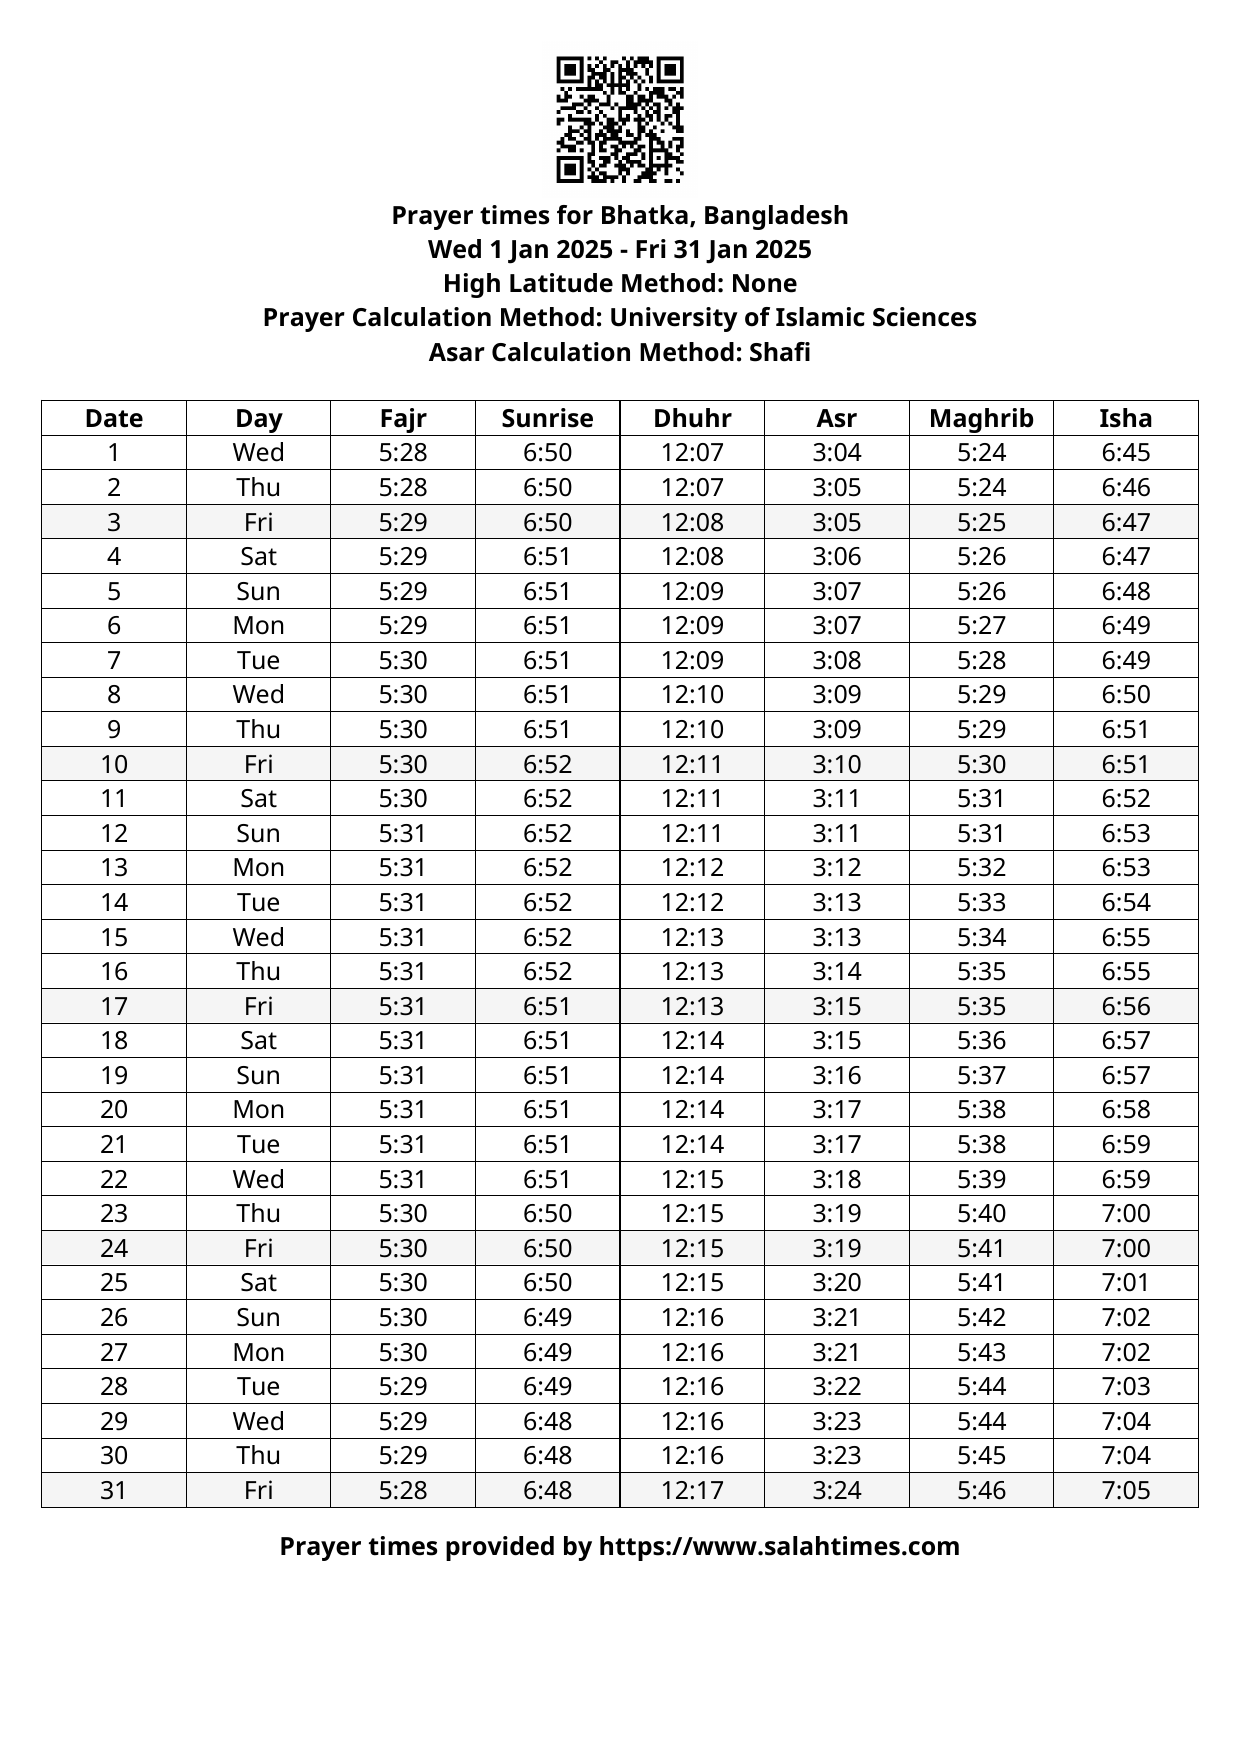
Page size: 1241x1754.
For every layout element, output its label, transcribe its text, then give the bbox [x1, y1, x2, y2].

table_cell 5:41 [910, 1266, 1053, 1299]
table_cell Sun [187, 816, 330, 849]
table_cell 5:37 [910, 1058, 1053, 1092]
table_cell Mon [187, 1335, 330, 1368]
table_cell Fri [187, 1231, 330, 1264]
table_header Date [42, 401, 186, 434]
table_cell 6:51 [476, 678, 619, 711]
table_cell 5:30 [331, 1335, 475, 1368]
table_cell 6:50 [476, 505, 619, 538]
table_cell 12:14 [621, 1127, 764, 1161]
table_cell Fri [187, 747, 330, 780]
table_cell 3:15 [765, 1024, 909, 1057]
table_cell 12:14 [621, 1093, 764, 1126]
table_cell 3:18 [765, 1162, 909, 1195]
table_cell 25 [42, 1266, 186, 1299]
table_cell 6:49 [476, 1300, 619, 1334]
table_cell 6:53 [1054, 851, 1198, 884]
table_cell 5:44 [910, 1369, 1053, 1403]
table_cell 6:59 [1054, 1127, 1198, 1161]
table_cell 3:05 [765, 505, 909, 538]
table_cell 5:29 [331, 574, 475, 607]
table_cell 6:49 [1054, 643, 1198, 677]
table_cell 3:04 [765, 436, 909, 469]
table_cell 12:07 [621, 436, 764, 469]
table_cell 2 [42, 470, 186, 504]
table_cell 18 [42, 1024, 186, 1057]
table_cell 5:31 [331, 1127, 475, 1161]
table_cell 6:51 [476, 1024, 619, 1057]
table_cell 30 [42, 1439, 186, 1472]
table_cell Mon [187, 1093, 330, 1126]
table_cell 23 [42, 1196, 186, 1230]
table_cell Wed [187, 678, 330, 711]
text Prayer times provided by https://www.salahtimes.com [42, 1528, 1198, 1563]
table_cell 5:31 [910, 816, 1053, 849]
table_cell 7:01 [1054, 1266, 1198, 1299]
table_cell 6 [42, 609, 186, 642]
table_cell 6:56 [1054, 989, 1198, 1022]
table_cell 5:29 [331, 1369, 475, 1403]
table_cell 6:51 [476, 989, 619, 1022]
table_cell 6:55 [1054, 920, 1198, 953]
table_cell 6:51 [1054, 712, 1198, 746]
table_cell 5:31 [331, 851, 475, 884]
table_cell Fri [187, 505, 330, 538]
table_cell 6:54 [1054, 885, 1198, 919]
table_cell 6:51 [476, 1162, 619, 1195]
table_cell 12:10 [621, 678, 764, 711]
table_cell 22 [42, 1162, 186, 1195]
table_cell 3:10 [765, 747, 909, 780]
table_cell 3:19 [765, 1196, 909, 1230]
table_cell 12:14 [621, 1024, 764, 1057]
table_cell 7:04 [1054, 1439, 1198, 1472]
table_cell 5:36 [910, 1024, 1053, 1057]
table_cell 6:48 [476, 1404, 619, 1437]
table_cell 5 [42, 574, 186, 607]
table_cell 6:48 [1054, 574, 1198, 607]
table_cell 6:49 [476, 1335, 619, 1368]
table_header Isha [1054, 401, 1198, 434]
table_cell 12:11 [621, 781, 764, 815]
table_cell 3:24 [765, 1473, 909, 1507]
table_cell 5:38 [910, 1093, 1053, 1126]
table_cell 6:51 [476, 574, 619, 607]
table_cell 6:50 [476, 470, 619, 504]
table_cell 6:49 [1054, 609, 1198, 642]
table_cell 11 [42, 781, 186, 815]
table_cell 7:03 [1054, 1369, 1198, 1403]
table_cell Mon [187, 851, 330, 884]
table_cell 12:13 [621, 920, 764, 953]
table_cell Sat [187, 1024, 330, 1057]
table_cell 24 [42, 1231, 186, 1264]
table_cell 5:29 [331, 1404, 475, 1437]
table_header Asr [765, 401, 909, 434]
table_cell Tue [187, 885, 330, 919]
table_cell 12:12 [621, 851, 764, 884]
table_cell 12:16 [621, 1335, 764, 1368]
table_cell 6:50 [476, 1231, 619, 1264]
table_cell 6:48 [476, 1473, 619, 1507]
table_cell 6:52 [476, 747, 619, 780]
table_cell 5:31 [331, 989, 475, 1022]
table_cell Fri [187, 989, 330, 1022]
table_cell Sun [187, 1300, 330, 1334]
table_cell 8 [42, 678, 186, 711]
table_cell 5:42 [910, 1300, 1053, 1334]
text Prayer times for Bhatka, Bangladesh [42, 198, 1198, 232]
table_cell 5:29 [331, 1439, 475, 1472]
table_cell Wed [187, 1162, 330, 1195]
table_cell Thu [187, 712, 330, 746]
table_cell 6:52 [476, 781, 619, 815]
table_cell Tue [187, 643, 330, 677]
table_cell 6:57 [1054, 1024, 1198, 1057]
table_cell Thu [187, 470, 330, 504]
table_cell 3:07 [765, 609, 909, 642]
table_cell Tue [187, 1127, 330, 1161]
table_cell 3:07 [765, 574, 909, 607]
table_cell 6:50 [1054, 678, 1198, 711]
table_cell 5:31 [331, 1093, 475, 1126]
table_cell Wed [187, 920, 330, 953]
table_cell 7:02 [1054, 1335, 1198, 1368]
table_header Sunrise [476, 401, 619, 434]
table_cell 12:15 [621, 1196, 764, 1230]
table_cell 7:00 [1054, 1196, 1198, 1230]
table_cell 12:16 [621, 1404, 764, 1437]
text High Latitude Method: None [42, 266, 1198, 300]
table_cell 7:04 [1054, 1404, 1198, 1437]
table_cell 6:51 [476, 712, 619, 746]
table_cell 5:31 [331, 885, 475, 919]
table_cell 5:30 [331, 712, 475, 746]
table_cell 12:16 [621, 1300, 764, 1334]
table_header Fajr [331, 401, 475, 434]
table_cell 6:51 [476, 1127, 619, 1161]
table_cell 12:15 [621, 1162, 764, 1195]
table_cell 5:30 [331, 1196, 475, 1230]
table_cell 5:27 [910, 609, 1053, 642]
table_cell 5:29 [331, 609, 475, 642]
table_cell 7:02 [1054, 1300, 1198, 1334]
table_cell 3:17 [765, 1093, 909, 1126]
table_cell 3:21 [765, 1335, 909, 1368]
table_cell 6:51 [476, 609, 619, 642]
table_cell 3:12 [765, 851, 909, 884]
table_cell 3:15 [765, 989, 909, 1022]
table_cell 6:47 [1054, 505, 1198, 538]
table_cell 6:49 [476, 1369, 619, 1403]
table_cell 7:05 [1054, 1473, 1198, 1507]
table_cell 12:11 [621, 816, 764, 849]
table_cell Thu [187, 954, 330, 988]
table_cell 6:53 [1054, 816, 1198, 849]
table_cell 3:14 [765, 954, 909, 988]
table_cell 3:17 [765, 1127, 909, 1161]
table_cell 5:32 [910, 851, 1053, 884]
table_cell 5:41 [910, 1231, 1053, 1264]
table_cell 6:52 [476, 851, 619, 884]
table_cell 5:29 [910, 712, 1053, 746]
table_cell 9 [42, 712, 186, 746]
table_cell 5:30 [910, 747, 1053, 780]
table_cell 5:45 [910, 1439, 1053, 1472]
table_cell 12:16 [621, 1369, 764, 1403]
table_cell 5:29 [331, 505, 475, 538]
table_cell 3:11 [765, 816, 909, 849]
table_cell 3:13 [765, 885, 909, 919]
table_cell 1 [42, 436, 186, 469]
table_cell 6:59 [1054, 1162, 1198, 1195]
table_cell 17 [42, 989, 186, 1022]
table_cell Sun [187, 1058, 330, 1092]
table_cell 6:48 [476, 1439, 619, 1472]
table_cell 12:13 [621, 954, 764, 988]
table_cell Wed [187, 436, 330, 469]
table_cell 5:46 [910, 1473, 1053, 1507]
table_cell 5:30 [331, 643, 475, 677]
table_cell 5:33 [910, 885, 1053, 919]
table_cell 29 [42, 1404, 186, 1437]
table_cell 19 [42, 1058, 186, 1092]
table_cell 5:35 [910, 989, 1053, 1022]
table_cell Mon [187, 609, 330, 642]
table_cell 5:31 [331, 1058, 475, 1092]
table_cell 3:09 [765, 712, 909, 746]
picture [542, 41, 699, 198]
table_cell 5:31 [331, 954, 475, 988]
table_cell 5:30 [331, 1231, 475, 1264]
table_cell 3:23 [765, 1439, 909, 1472]
table_cell 6:51 [476, 1058, 619, 1092]
table_cell 13 [42, 851, 186, 884]
table_cell 5:26 [910, 574, 1053, 607]
table_cell 12:09 [621, 643, 764, 677]
table_cell 5:25 [910, 505, 1053, 538]
table_cell 6:52 [476, 885, 619, 919]
table_cell 6:52 [476, 816, 619, 849]
table_cell 5:30 [331, 1300, 475, 1334]
table_cell 12:17 [621, 1473, 764, 1507]
table_cell 12:08 [621, 505, 764, 538]
table_cell 6:51 [476, 1093, 619, 1126]
table_cell 3:23 [765, 1404, 909, 1437]
table_cell 6:55 [1054, 954, 1198, 988]
text Asar Calculation Method: Shafi [42, 334, 1198, 368]
table_cell 5:44 [910, 1404, 1053, 1437]
table_cell 3:19 [765, 1231, 909, 1264]
table_cell 3:20 [765, 1266, 909, 1299]
table_header Dhuhr [621, 401, 764, 434]
table_cell 12:15 [621, 1231, 764, 1264]
table_cell 5:30 [331, 1266, 475, 1299]
table_cell 21 [42, 1127, 186, 1161]
table_cell 3:22 [765, 1369, 909, 1403]
table_cell 6:51 [476, 539, 619, 573]
table_cell 12:14 [621, 1058, 764, 1092]
table_cell 7:00 [1054, 1231, 1198, 1264]
table_cell 12:10 [621, 712, 764, 746]
table_cell 4 [42, 539, 186, 573]
table_cell 6:50 [476, 436, 619, 469]
table_cell 6:46 [1054, 470, 1198, 504]
table_cell 5:28 [331, 1473, 475, 1507]
table_cell Sat [187, 539, 330, 573]
table_cell 5:31 [331, 1162, 475, 1195]
table_cell 5:31 [331, 1024, 475, 1057]
table_cell 3:06 [765, 539, 909, 573]
table_cell Sat [187, 781, 330, 815]
table_cell 5:30 [331, 678, 475, 711]
table_cell 5:35 [910, 954, 1053, 988]
text Wed 1 Jan 2025 - Fri 31 Jan 2025 [42, 232, 1198, 266]
table_cell 5:28 [331, 436, 475, 469]
table_cell 3:09 [765, 678, 909, 711]
table_cell 3:11 [765, 781, 909, 815]
table_cell Sun [187, 574, 330, 607]
table_cell 5:24 [910, 436, 1053, 469]
table_cell 5:29 [910, 678, 1053, 711]
table_cell 15 [42, 920, 186, 953]
table_cell 7 [42, 643, 186, 677]
table_cell 12:16 [621, 1439, 764, 1472]
table_cell 12:07 [621, 470, 764, 504]
table_cell 5:30 [331, 747, 475, 780]
table_cell 5:31 [910, 781, 1053, 815]
table_cell 6:50 [476, 1196, 619, 1230]
table_cell Fri [187, 1473, 330, 1507]
table_cell 5:31 [331, 920, 475, 953]
table_cell 6:51 [476, 643, 619, 677]
table_cell 5:29 [331, 539, 475, 573]
table_cell 20 [42, 1093, 186, 1126]
table_cell 5:34 [910, 920, 1053, 953]
table_cell 12:09 [621, 609, 764, 642]
table_cell 3:08 [765, 643, 909, 677]
table_cell 12 [42, 816, 186, 849]
table_header Day [187, 401, 330, 434]
table_cell Thu [187, 1196, 330, 1230]
table_cell 12:11 [621, 747, 764, 780]
table_cell 26 [42, 1300, 186, 1334]
table_cell 3:21 [765, 1300, 909, 1334]
table_cell 6:47 [1054, 539, 1198, 573]
table_cell 5:24 [910, 470, 1053, 504]
table_cell 6:57 [1054, 1058, 1198, 1092]
table_cell 5:26 [910, 539, 1053, 573]
table_header Maghrib [910, 401, 1053, 434]
table_cell 6:45 [1054, 436, 1198, 469]
table_cell Tue [187, 1369, 330, 1403]
table_cell 31 [42, 1473, 186, 1507]
table_cell 5:43 [910, 1335, 1053, 1368]
table_cell 14 [42, 885, 186, 919]
table_cell Sat [187, 1266, 330, 1299]
table_cell 16 [42, 954, 186, 988]
table_cell 5:39 [910, 1162, 1053, 1195]
table_cell 12:09 [621, 574, 764, 607]
table_cell 27 [42, 1335, 186, 1368]
table_cell 3 [42, 505, 186, 538]
table_cell 5:30 [331, 781, 475, 815]
table_cell 5:28 [910, 643, 1053, 677]
table_cell 12:12 [621, 885, 764, 919]
table_cell 6:52 [476, 954, 619, 988]
table_cell 12:13 [621, 989, 764, 1022]
table_cell 12:15 [621, 1266, 764, 1299]
table_cell 5:28 [331, 470, 475, 504]
table_cell 5:38 [910, 1127, 1053, 1161]
table_cell 3:05 [765, 470, 909, 504]
table_cell 6:52 [476, 920, 619, 953]
table_cell 10 [42, 747, 186, 780]
table_cell 3:16 [765, 1058, 909, 1092]
table_cell 3:13 [765, 920, 909, 953]
table_cell 28 [42, 1369, 186, 1403]
text Prayer Calculation Method: University of Islamic Sciences [42, 300, 1198, 334]
table_cell Thu [187, 1439, 330, 1472]
table_cell 5:31 [331, 816, 475, 849]
table_cell 6:51 [1054, 747, 1198, 780]
table_cell 5:40 [910, 1196, 1053, 1230]
table_cell 12:08 [621, 539, 764, 573]
table_cell Wed [187, 1404, 330, 1437]
table_cell 6:58 [1054, 1093, 1198, 1126]
table_cell 6:52 [1054, 781, 1198, 815]
table_cell 6:50 [476, 1266, 619, 1299]
